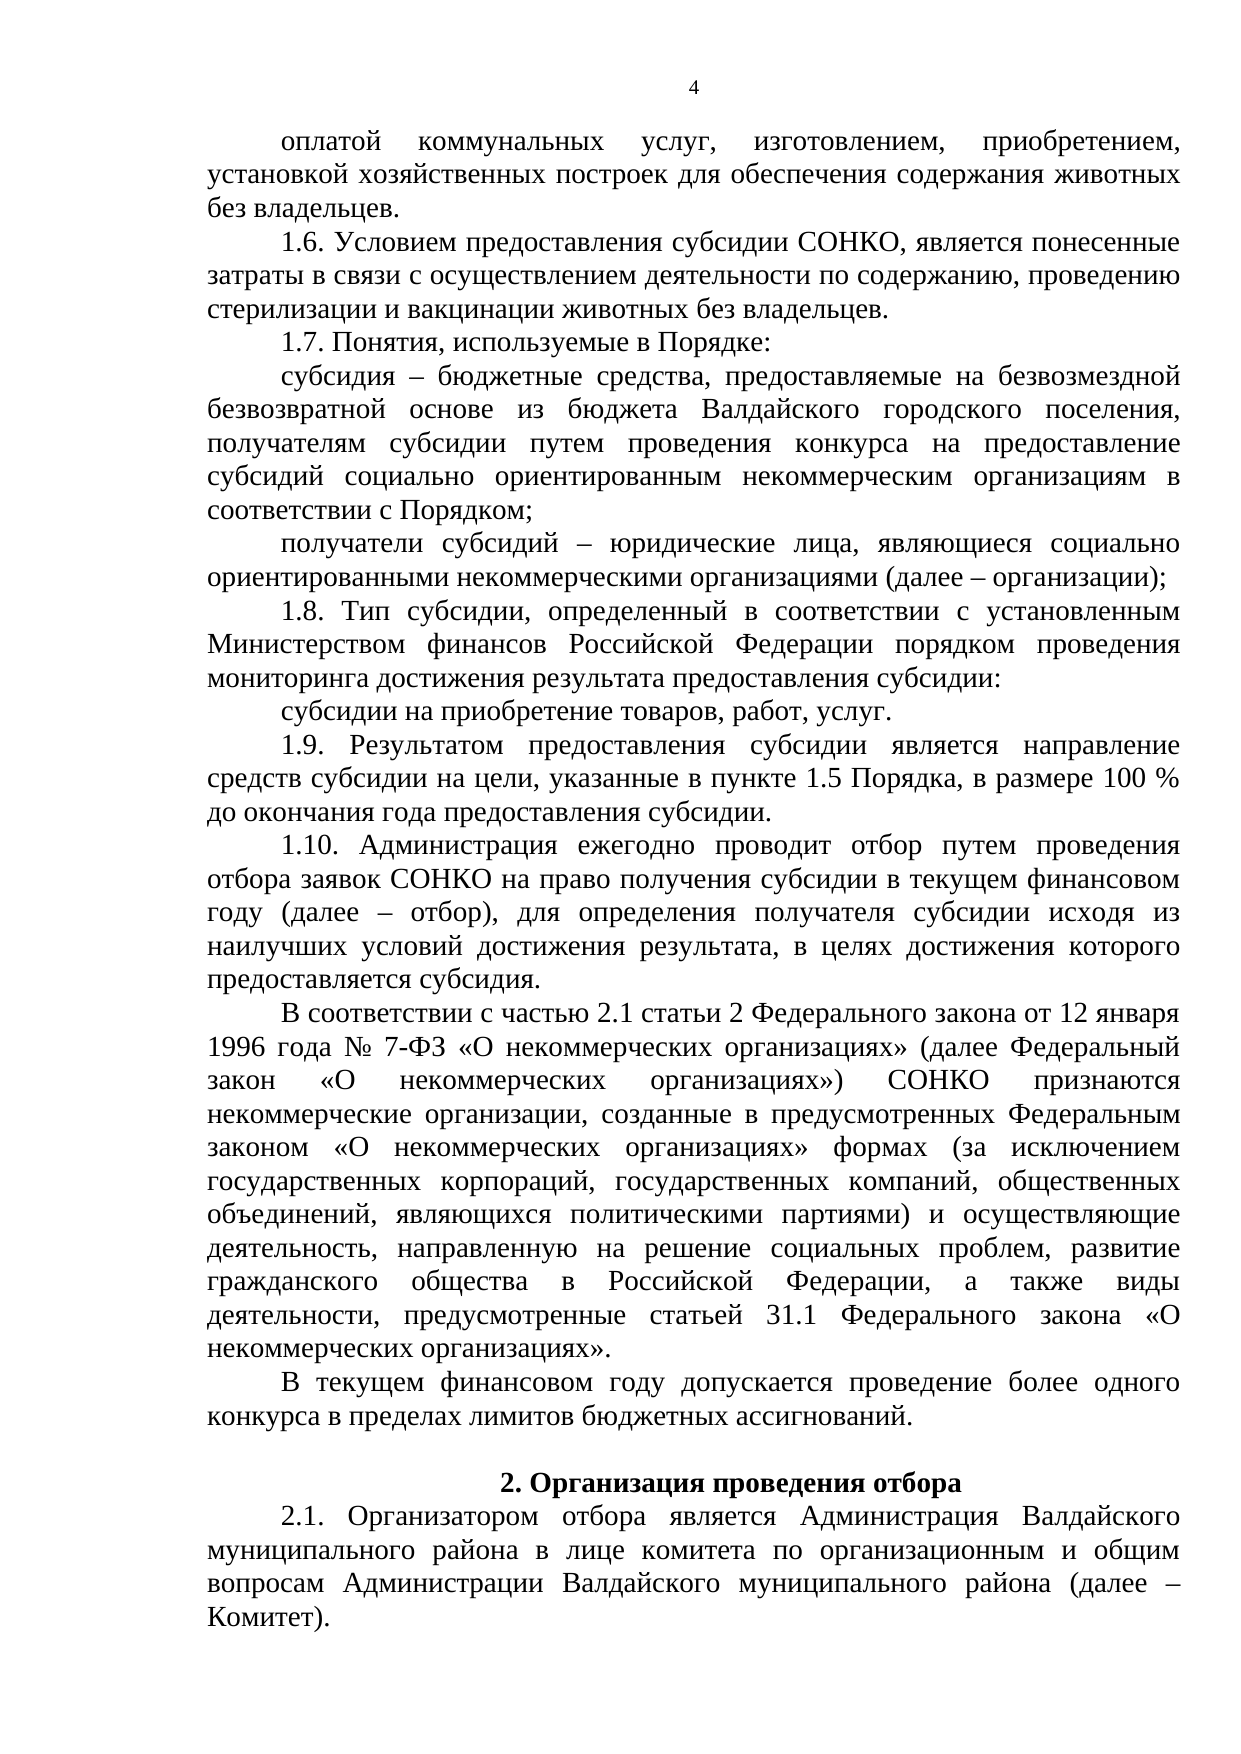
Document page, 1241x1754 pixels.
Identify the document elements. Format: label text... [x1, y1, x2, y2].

text 1.9. Результатом предоставления субсидии является направление средств субсидии на цели, указанные в пункте 1.5 Порядка, в размере 100 % до окончания года предоставления субсидии. [207, 727, 1181, 827]
text В соответствии с частью 2.1 статьи 2 Федерального закона от 12 января 1996 года № 7-ФЗ «О некоммерческих организациях» (далее Федеральный закон «О некоммерческих организациях») СОНКО признаются некоммерческие организации, созданные в предусмотренных Федеральным законом «О некоммерческих организациях» формах (за исключением государственных корпораций, государственных компаний, общественных объединений, являющихся политическими партиями) и осуществляющие деятельность, направленную на решение социальных проблем, развитие гражданского общества в Российской Федерации, а также виды деятельности, предусмотренные статьей 31.1 Федерального закона «О некоммерческих организациях». [207, 995, 1181, 1364]
text 1.8. Тип субсидии, определенный в соответствии с установленным Министерством финансов Российской Федерации порядком проведения мониторинга достижения результата предоставления субсидии: [207, 593, 1181, 693]
text субсидия – бюджетные средства, предоставляемые на безвозмездной безвозвратной основе из бюджета Валдайского городского поселения, получателям субсидии путем проведения конкурса на предоставление субсидий социально ориентированным некоммерческим организациям в соответствии с Порядком; [207, 358, 1181, 526]
text 1.10. Администрация ежегодно проводит отбор путем проведения отбора заявок СОНКО на право получения субсидии в текущем финансовом году (далее – отбор), для определения получателя субсидии исходя из наилучших условий достижения результата, в целях достижения которого предоставляется субсидия. [207, 827, 1181, 995]
text получатели субсидий – юридические лица, являющиеся социально ориентированными некоммерческими организациями (далее – организации); [207, 526, 1181, 593]
text оплатой коммунальных услуг, изготовлением, приобретением, установкой хозяйственных построек для обеспечения содержания животных без владельцев. [207, 123, 1181, 224]
text 2.1. Организатором отбора является Администрация Валдайского муниципального района в лице комитета по организационным и общим вопросам Администрации Валдайского муниципального района (далее – Комитет). [207, 1498, 1181, 1632]
text субсидии на приобретение товаров, работ, услуг. [207, 693, 1181, 727]
text 1.6. Условием предоставления субсидии СОНКО, является понесенные затраты в связи с осуществлением деятельности по содержанию, проведению стерилизации и вакцинации животных без владельцев. [207, 224, 1181, 324]
text 1.7. Понятия, используемые в Порядке: [207, 324, 1181, 358]
text В текущем финансовом году допускается проведение более одного конкурса в пределах лимитов бюджетных ассигнований. [207, 1364, 1181, 1431]
text 2. Организация проведения отбора [207, 1465, 1181, 1498]
